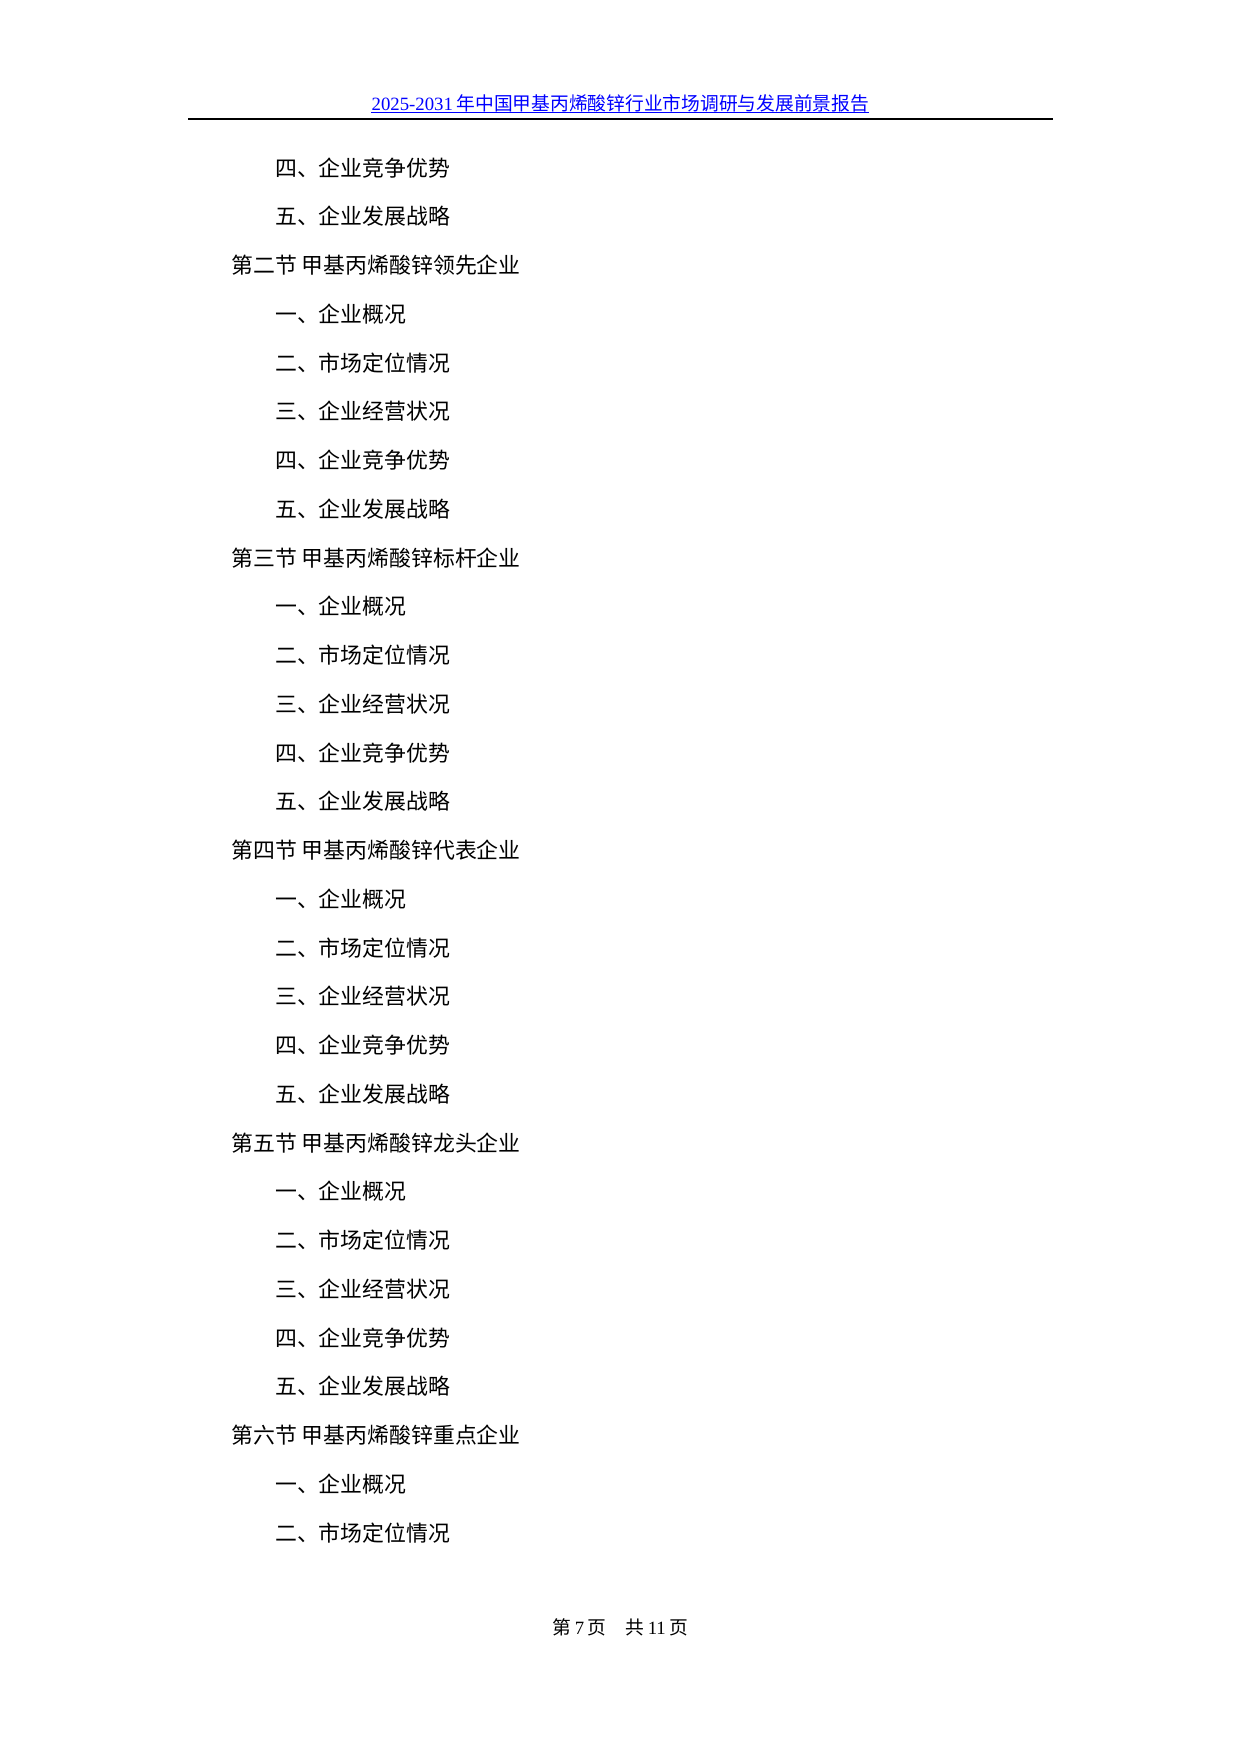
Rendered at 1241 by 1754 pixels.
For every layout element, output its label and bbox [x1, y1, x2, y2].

text [187, 150, 1053, 1548]
